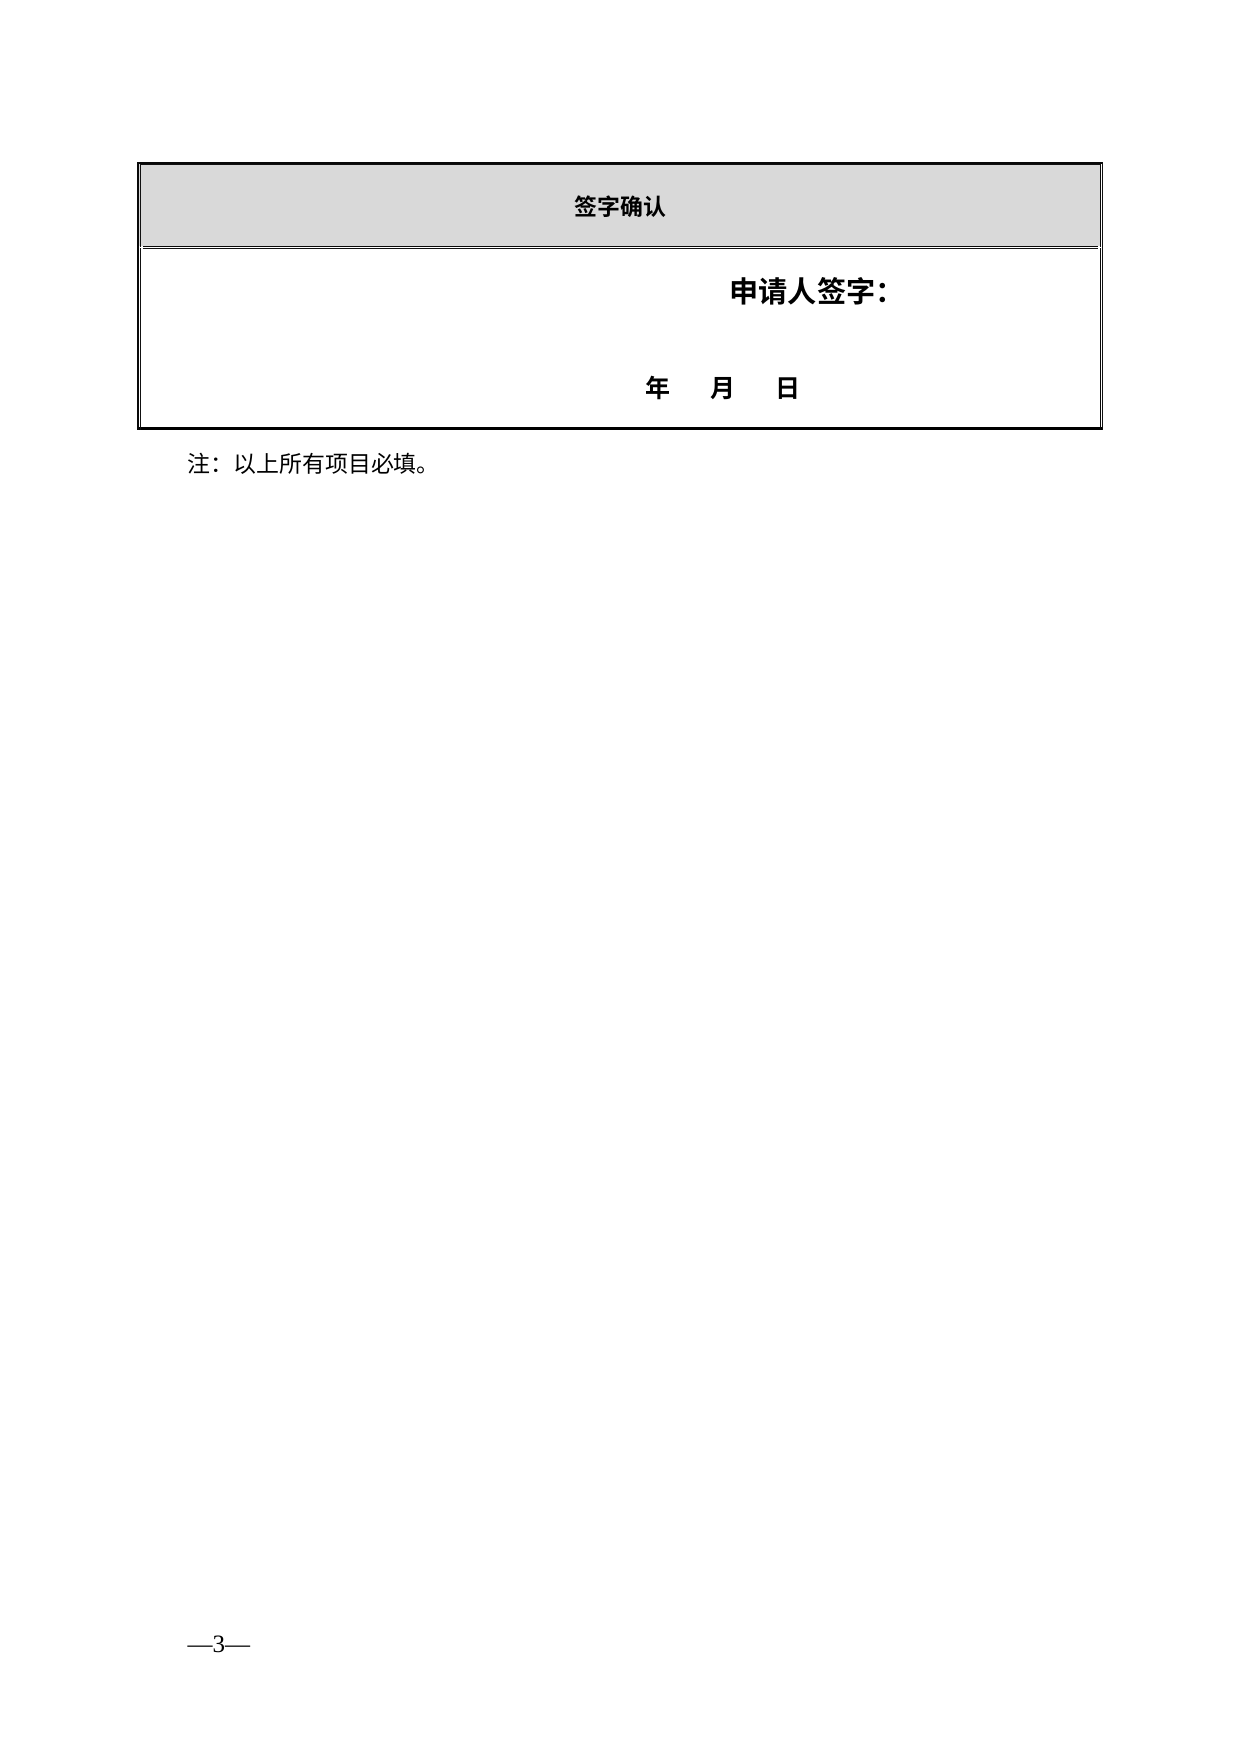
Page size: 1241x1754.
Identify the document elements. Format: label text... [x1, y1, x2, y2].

table_cell 申请人签字： 年 月 日 [139, 246, 1101, 427]
text 注：以上所有项目必填。 [187, 430, 1053, 495]
table_cell 签字确认 [141, 165, 1100, 246]
